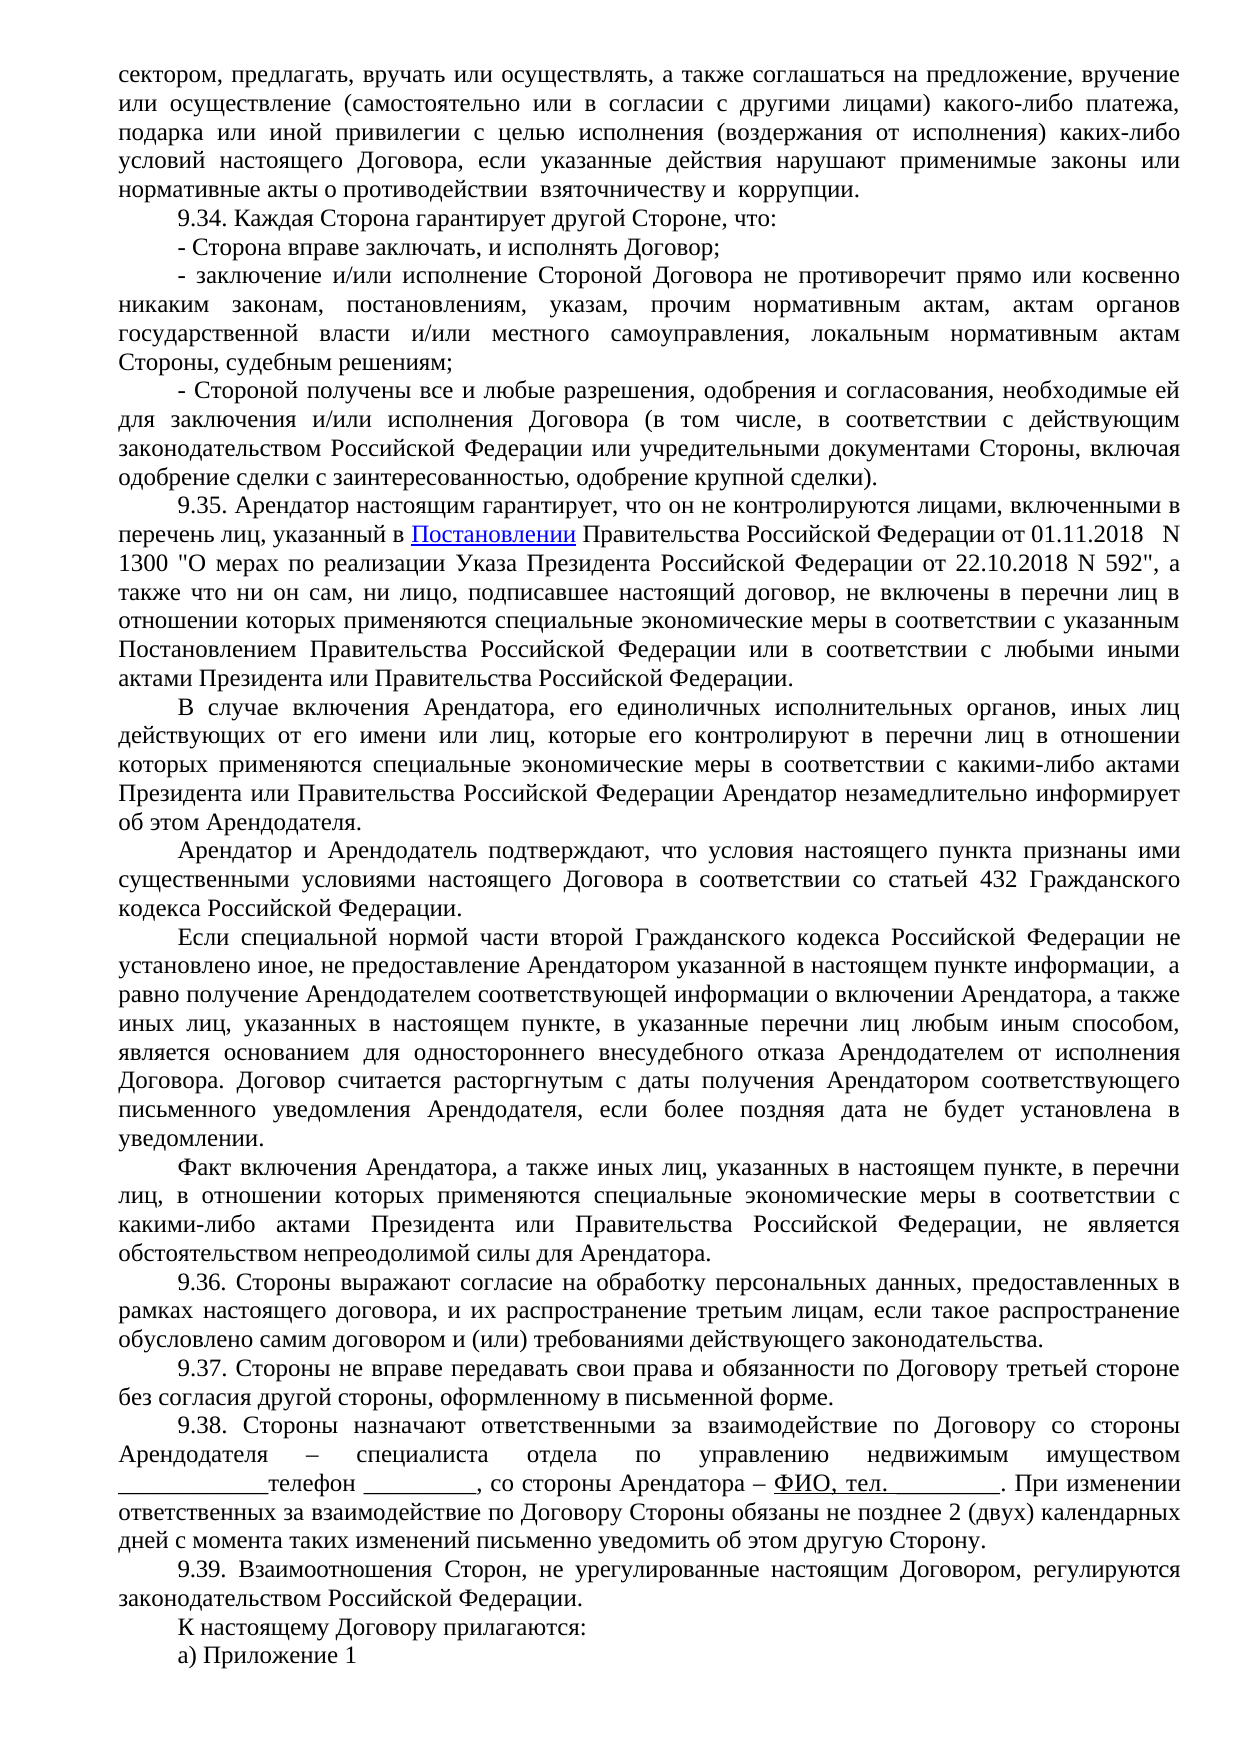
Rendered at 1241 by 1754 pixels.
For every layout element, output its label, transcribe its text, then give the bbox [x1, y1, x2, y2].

text К настоящему Договору прилагаются: [118, 1612, 1181, 1640]
text - Сторона вправе заключать, и исполнять Договор; [118, 232, 1181, 260]
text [118, 59, 1181, 203]
text - заключение и/или исполнение Стороной Договора не противоречит прямо или косвенно никаким законам, постановлениям, указам, прочим нормативным актам, актам органов государственной власти и/или местного самоуправления, локальным нормативным актам Стороны, судебным решениям; [118, 260, 1181, 375]
text Арендатор и Арендодатель подтверждают, что условия настоящего пункта признаны ими существенными условиями настоящего Договора в соответствии со статьей 432 Гражданского кодекса Российской Федерации. [118, 835, 1181, 922]
text 9.35. Арендатор настоящим гарантирует, что он не контролируются лицами, включенными в перечень лиц, указанный в Постановлении Правительства Российской Федерации от 01.11.2018 N 1300 "О мерах по реализации Указа Президента Российской Федерации от 22.10.2018 N 592", а также что ни он сам, ни лицо, подписавшее настоящий договор, не включены в перечни лиц в отношении которых применяются специальные экономические меры в соответствии с указанным Постановлением Правительства Российской Федерации или в соответствии с любыми иными актами Президента или Правительства Российской Федерации. [118, 490, 1181, 692]
text В случае включения Арендатора, его единоличных исполнительных органов, иных лиц действующих от его имени или лиц, которые его контролируют в перечни лиц в отношении которых применяются специальные экономические меры в соответствии с какими-либо актами Президента или Правительства Российской Федерации Арендатор незамедлительно информирует об этом Арендодателя. [118, 692, 1181, 835]
text - Стороной получены все и любые разрешения, одобрения и согласования, необходимые ей для заключения и/или исполнения Договора (в том числе, в соответствии с действующим законодательством Российской Федерации или учредительными документами Стороны, включая одобрение сделки с заинтересованностью, одобрение крупной сделки). [118, 375, 1181, 490]
text 9.38. Стороны назначают ответственными за взаимодействие по Договору со стороны Арендодателя – специалиста отдела по управлению недвижимым имуществом ____________телефон _________, со стороны Арендатора – ФИО, тел. ________. При изменении ответственных за взаимодействие по Договору Стороны обязаны не позднее 2 (двух) календарных дней с момента таких изменений письменно уведомить об этом другую Сторону. [118, 1410, 1181, 1554]
text Факт включения Арендатора, а также иных лиц, указанных в настоящем пункте, в перечни лиц, в отношении которых применяются специальные экономические меры в соответствии с какими-либо актами Президента или Правительства Российской Федерации, не является обстоятельством непреодолимой силы для Арендатора. [118, 1152, 1181, 1267]
text 9.36. Стороны выражают согласие на обработку персональных данных, предоставленных в рамках настоящего договора, и их распространение третьим лицам, если такое распространение обусловлено самим договором и (или) требованиями действующего законодательства. [118, 1267, 1181, 1353]
text а) Приложение 1 [118, 1640, 1181, 1669]
text 9.39. Взаимоотношения Сторон, не урегулированные настоящим Договором, регулируются законодательством Российской Федерации. [118, 1554, 1181, 1612]
text Если специальной нормой части второй Гражданского кодекса Российской Федерации не установлено иное, не предоставление Арендатором указанной в настоящем пункте информации, а равно получение Арендодателем соответствующей информации о включении Арендатора, а также иных лиц, указанных в настоящем пункте, в указанные перечни лиц любым иным способом, является основанием для одностороннего внесудебного отказа Арендодателем от исполнения Договора. Договор считается расторгнутым с даты получения Арендатором соответствующего письменного уведомления Арендодателя, если более поздняя дата не будет установлена в уведомлении. [118, 922, 1181, 1152]
text 9.34. Каждая Сторона гарантирует другой Стороне, что: [118, 203, 1181, 232]
text 9.37. Стороны не вправе передавать свои права и обязанности по Договору третьей стороне без согласия другой стороны, оформленному в письменной форме. [118, 1353, 1181, 1410]
